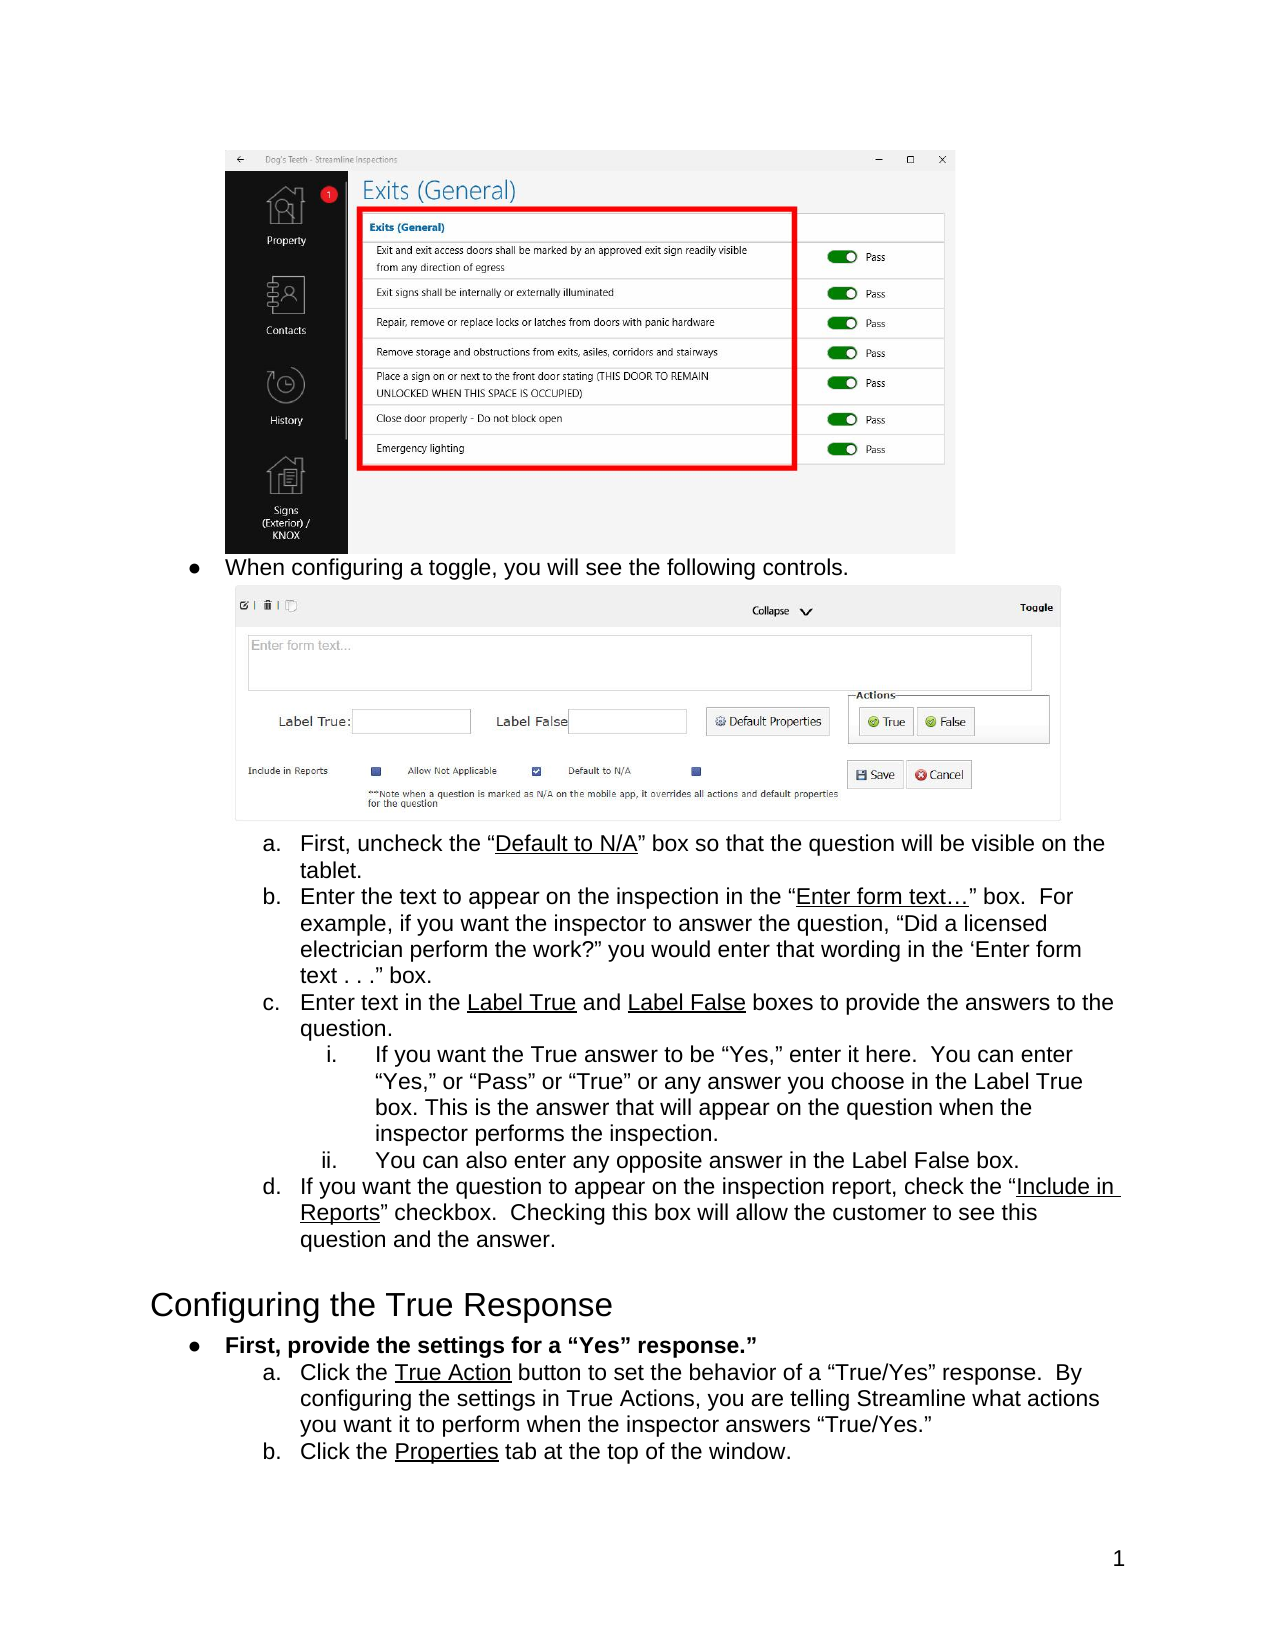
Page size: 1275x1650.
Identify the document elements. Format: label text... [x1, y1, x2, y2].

list You can also enter any opposite answer in the Label False box. [337, 1147, 1125, 1173]
list Enter text in the Label True and Label False boxes to provide the answers to the question. [262, 988, 1125, 1041]
subtitle Configuring the True Response [150, 1285, 1125, 1324]
list Enter the text to appear on the inspection in the “Enter form text…” box. For example, if you want the inspector to answer the question, “Did a licensed electrician perform the work?” you would enter that wording in the ‘Enter form text . . .” box. [262, 883, 1125, 988]
picture [225, 580, 1071, 831]
list First, provide the settings for a “Yes” response.” [187, 1332, 1125, 1358]
list First, uncheck the “Default to N/A” box so that the question will be visible on the tablet. [262, 830, 1125, 883]
list Click the Properties tab at the top of the window. [262, 1438, 1125, 1464]
list Click the True Action button to set the behavior of a “True/Yes” response. By configuring the settings in True Actions, you are telling Streamline what actions you want it to perform when the inspector answers “True/Yes.” [262, 1358, 1125, 1438]
list If you want the question to appear on the inspection report, check the “Include in Reports” checkbox. Checking this box will allow the customer to see this question and the answer. [262, 1173, 1125, 1252]
picture [225, 150, 956, 554]
list If you want the True answer to be “Yes,” enter it here. You can enter “Yes,” or “Pass” or “True” or any answer you choose in the Label True box. This is the answer that will appear on the question when the inspector performs the inspection. [337, 1041, 1125, 1147]
list When configuring a toggle, you will see the following controls. [187, 554, 1125, 580]
